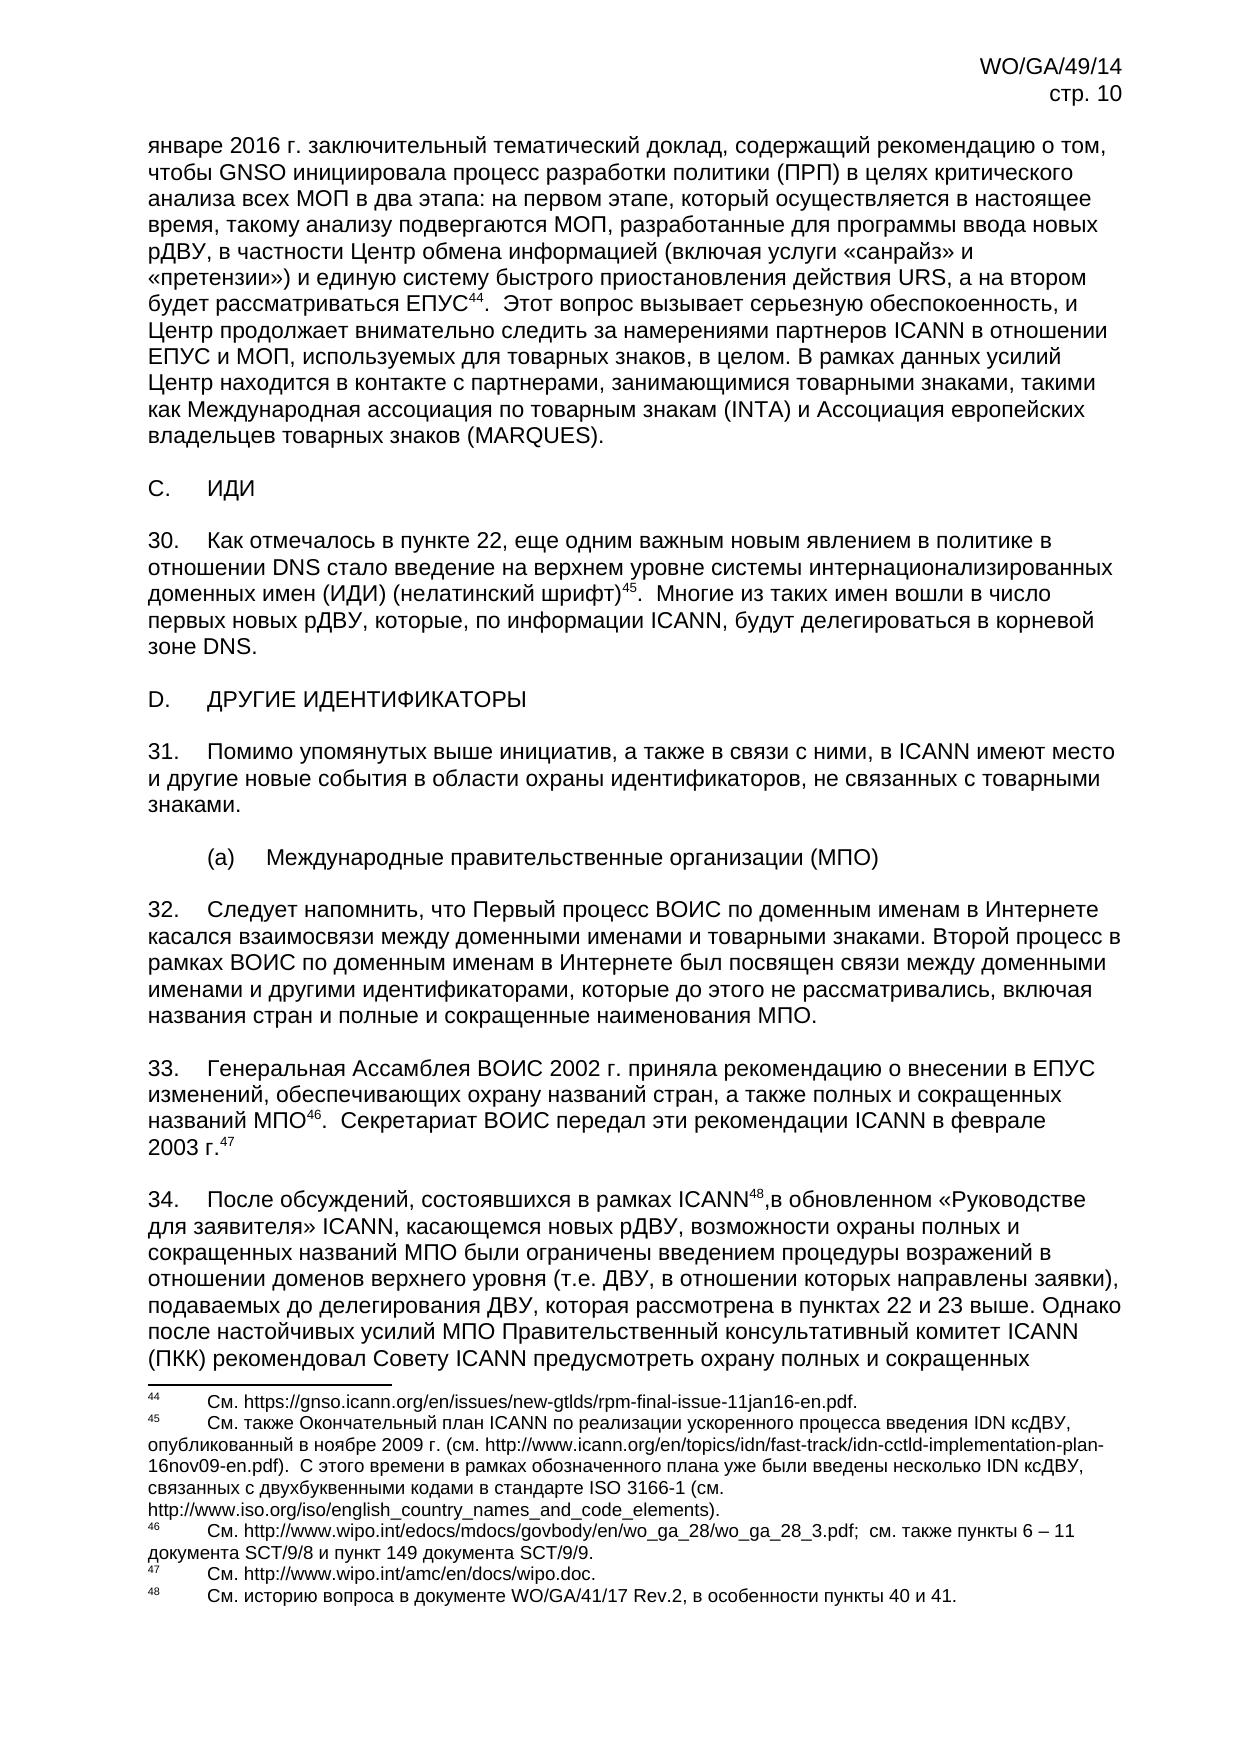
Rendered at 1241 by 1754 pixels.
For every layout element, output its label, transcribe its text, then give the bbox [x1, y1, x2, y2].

subtitle D. другие идентификаторы [148, 686, 1122, 712]
list В условиях динамичного развития DNS ЕПУС обеспечивает владельцам товарных знаков, владельцам зарегистрированных доменных имен и регистрационным органам эффективную альтернативу судебному разбирательству. Тем не менее после состоявшихся в 2011 г. обсуждений, в ходе которых явное большинство участников высказали мнение о том, что любой пересмотр ЕПУС со стороны ICANN как органа, основной функцией которого является обеспечение регистраций, может принести больше вреда, чем пользы, Организация поддержки родовых имен (GNSO) ICANN все же приняла решение о пересмотре ЕПУС после введения в действие новых рДВУ. В октябре 2015 г. был опубликован предварительный тематический доклад ICANN, в котором излагается целый ряд сложных вопросов, касающихся существа и процедуры. В этой связи Центр высказал ряд замечаний, отметив не только факт длительного успешного применения ЕПУС, но и риски, которыми чреваты любые попытки ее пересмотра со стороны ICANN. После периода общественного обсуждения ICANN опубликовала в январе 2016 г. заключительный тематический доклад, содержащий рекомендацию о том, чтобы GNSO инициировала процесс разработки политики (ПРП) в целях критического анализа всех МОП в два этапа: на первом этапе, который осуществляется в настоящее время, такому анализу подвергаются МОП, разработанные для программы ввода новых рДВУ, в частности Центр обмена информацией (включая услуги «санрайз» и «претензии») и единую систему быстрого приостановления действия URS, а на втором будет рассматриваться ЕПУС. Этот вопрос вызывает серьезную обеспокоенность, и Центр продолжает внимательно следить за намерениями партнеров ICANN в отношении ЕПУС и МОП, используемых для товарных знаков, в целом. В рамках данных усилий Центр находится в контакте с партнерами, занимающимися товарными знаками, такими как Международная ассоциация по товарным знакам (INTA) и Ассоциация европейских владельцев товарных знаков (MARQUES). [148, 132, 1122, 448]
list Международные правительственные организации (МПО) [207, 844, 1122, 870]
list Как отмечалось в пункте 22, еще одним важным новым явлением в политике в отношении DNS стало введение на верхнем уровне системы интернационализированных доменных имен (ИДИ) (нелатинский шрифт). Многие из таких имен вошли в число первых новых рДВУ, которые, по информации ICANN, будут делегироваться в корневой зоне DNS. [148, 527, 1122, 659]
list C. ИДИ [148, 475, 1122, 501]
list Следует напомнить, что Первый процесс ВОИС по доменным именам в Интернете касался взаимосвязи между доменными именами и товарными знаками. Второй процесс в рамках ВОИС по доменным именам в Интернете был посвящен связи между доменными именами и другими идентификаторами, которые до этого не рассматривались, включая названия стран и полные и сокращенные наименования МПО. [148, 896, 1122, 1028]
list Генеральная Ассамблея ВОИС 2002 г. приняла рекомендацию о внесении в ЕПУС изменений, обеспечивающих охрану названий стран, а также полных и сокращенных названий МПО. Секретариат ВОИС передал эти рекомендации ICANN в феврале 2003 г. [148, 1054, 1122, 1160]
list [148, 1186, 1122, 1371]
list Помимо упомянутых выше инициатив, а также в связи с ними, в ICANN имеют место и другие новые события в области охраны идентификаторов, не связанных с товарными знаками. [148, 738, 1122, 817]
